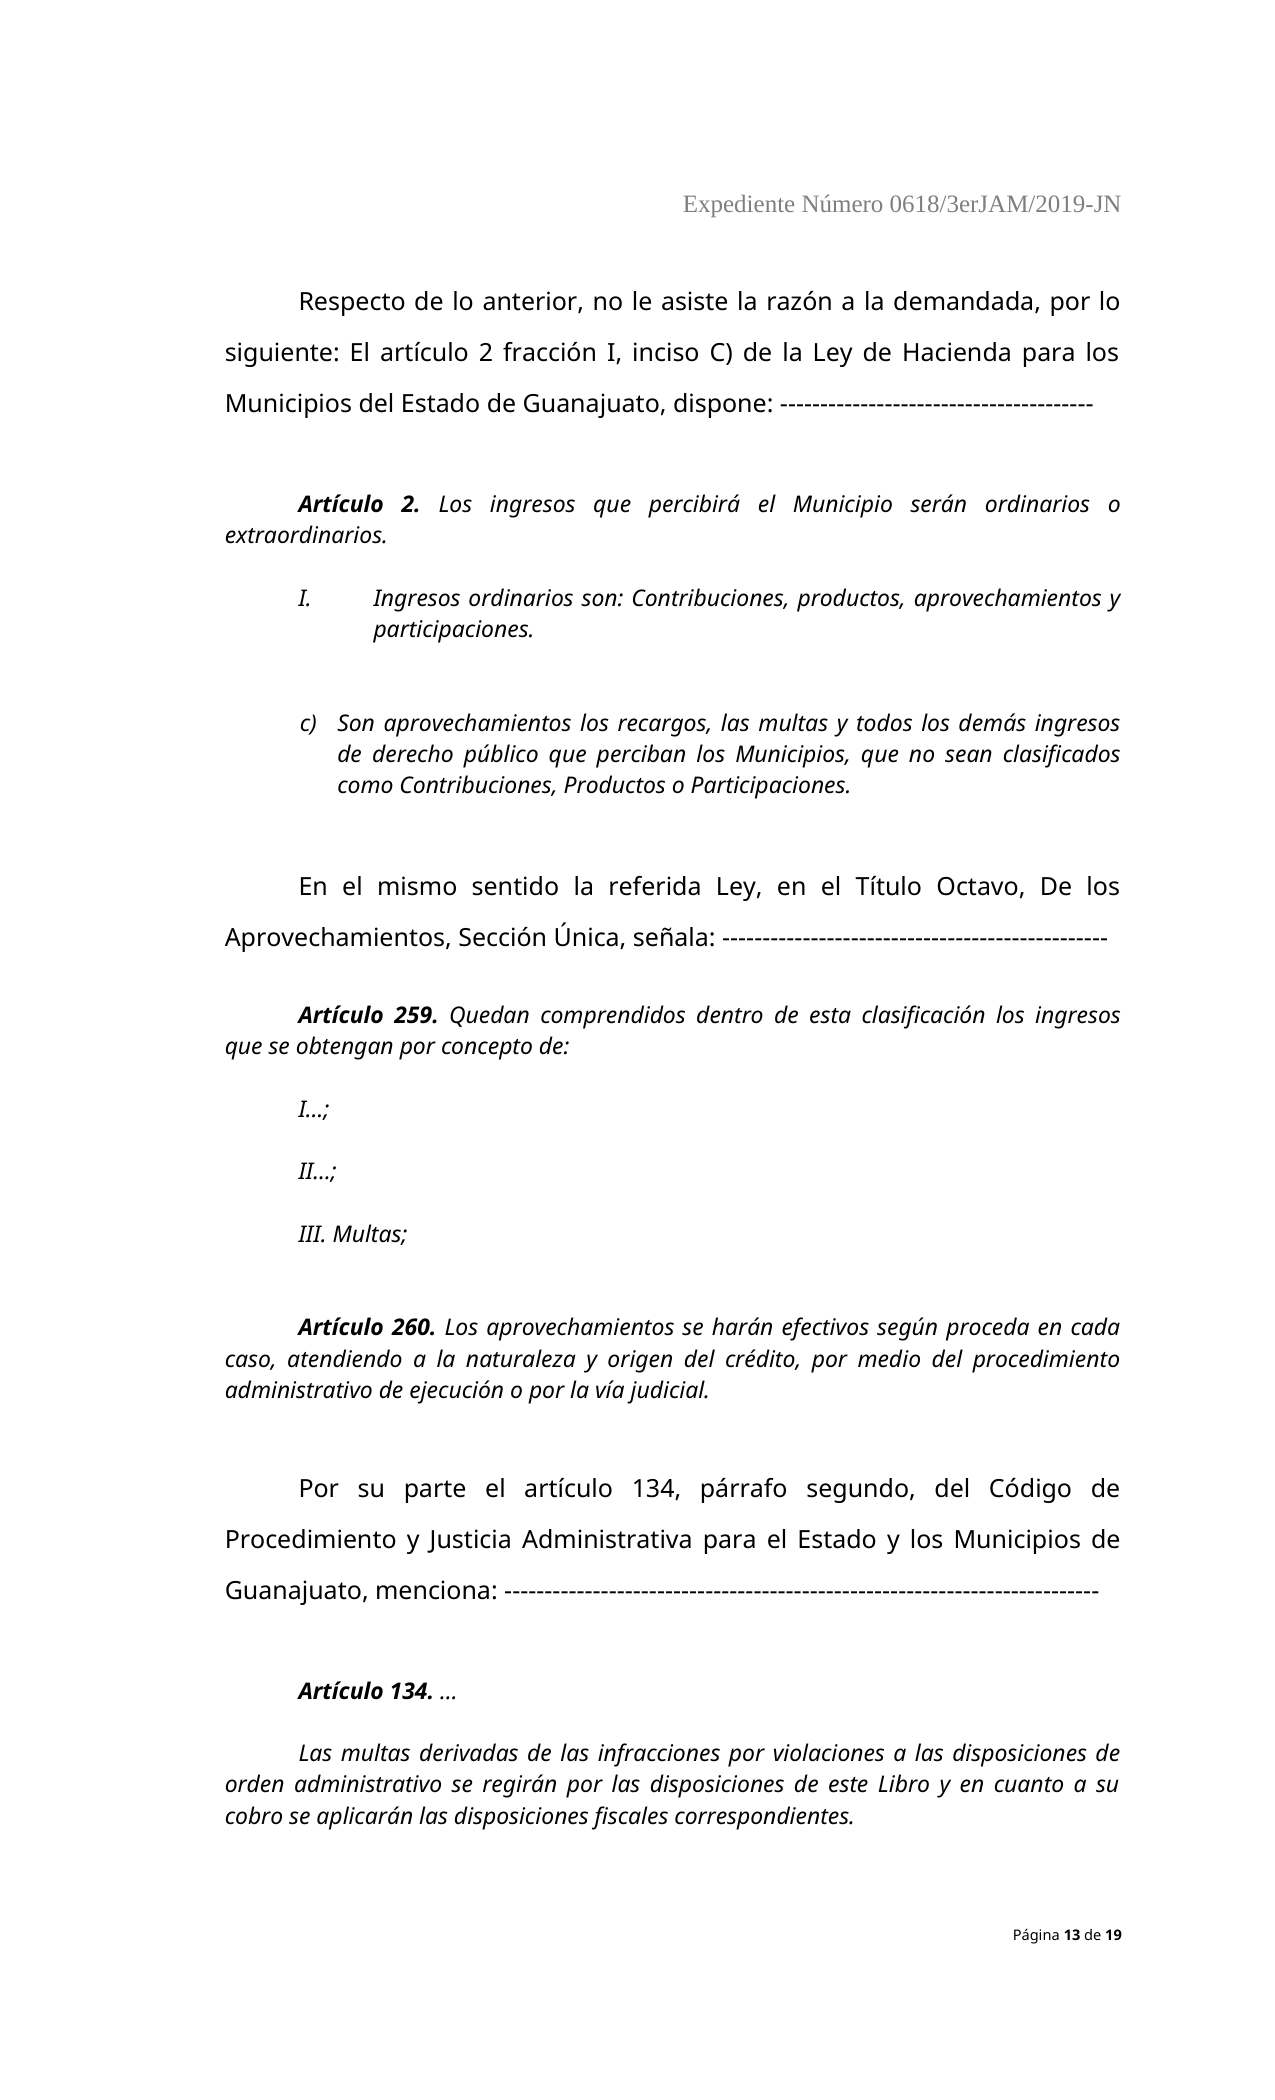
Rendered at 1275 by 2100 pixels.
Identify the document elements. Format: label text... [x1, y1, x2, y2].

text En el mismo sentido la referida Ley, en el Título Octavo, De los Aprovechamientos, Sección Única, señala: ------------------------------------------------ [224, 868, 1121, 953]
text Artículo 2. Los ingresos que percibirá el Municipio serán ordinarios o extraordinarios. [224, 488, 1121, 550]
text Respecto de lo anterior, no le asiste la razón a la demandada, por lo siguiente: El artículo 2 fracción I, inciso C) de la Ley de Hacienda para los Municipios del Estado de Guanajuato, dispone: --------------------------------------- [224, 283, 1121, 420]
text Artículo 260. Los aprovechamientos se harán efectivos según proceda en cada caso, atendiendo a la naturaleza y origen del crédito, por medio del procedimiento administrativo de ejecución o por la vía judicial. [224, 1311, 1121, 1405]
text II…; [224, 1155, 1121, 1186]
text Por su parte el artículo 134, párrafo segundo, del Código de Procedimiento y Justicia Administrativa para el Estado y los Municipios de Guanajuato, menciona: -------------------------------------------------------------------------- [224, 1470, 1121, 1607]
text I…; [224, 1093, 1121, 1124]
text Artículo 259. Quedan comprendidos dentro de esta clasificación los ingresos que se obtengan por concepto de: [224, 999, 1121, 1061]
text III. Multas; [224, 1218, 1121, 1249]
text Las multas derivadas de las infracciones por violaciones a las disposiciones de orden administrativo se regirán por las disposiciones de este Libro y en cuanto a su cobro se aplicarán las disposiciones fiscales correspondientes. [224, 1737, 1121, 1831]
text Artículo 134. … [224, 1674, 1121, 1706]
list Ingresos ordinarios son: Contribuciones, productos, aprovechamientos y participaciones. [298, 581, 1121, 644]
list Son aprovechamientos los recargos, las multas y todos los demás ingresos de derecho público que perciban los Municipios, que no sean clasificados como Contribuciones, Productos o Participaciones. [299, 706, 1121, 800]
